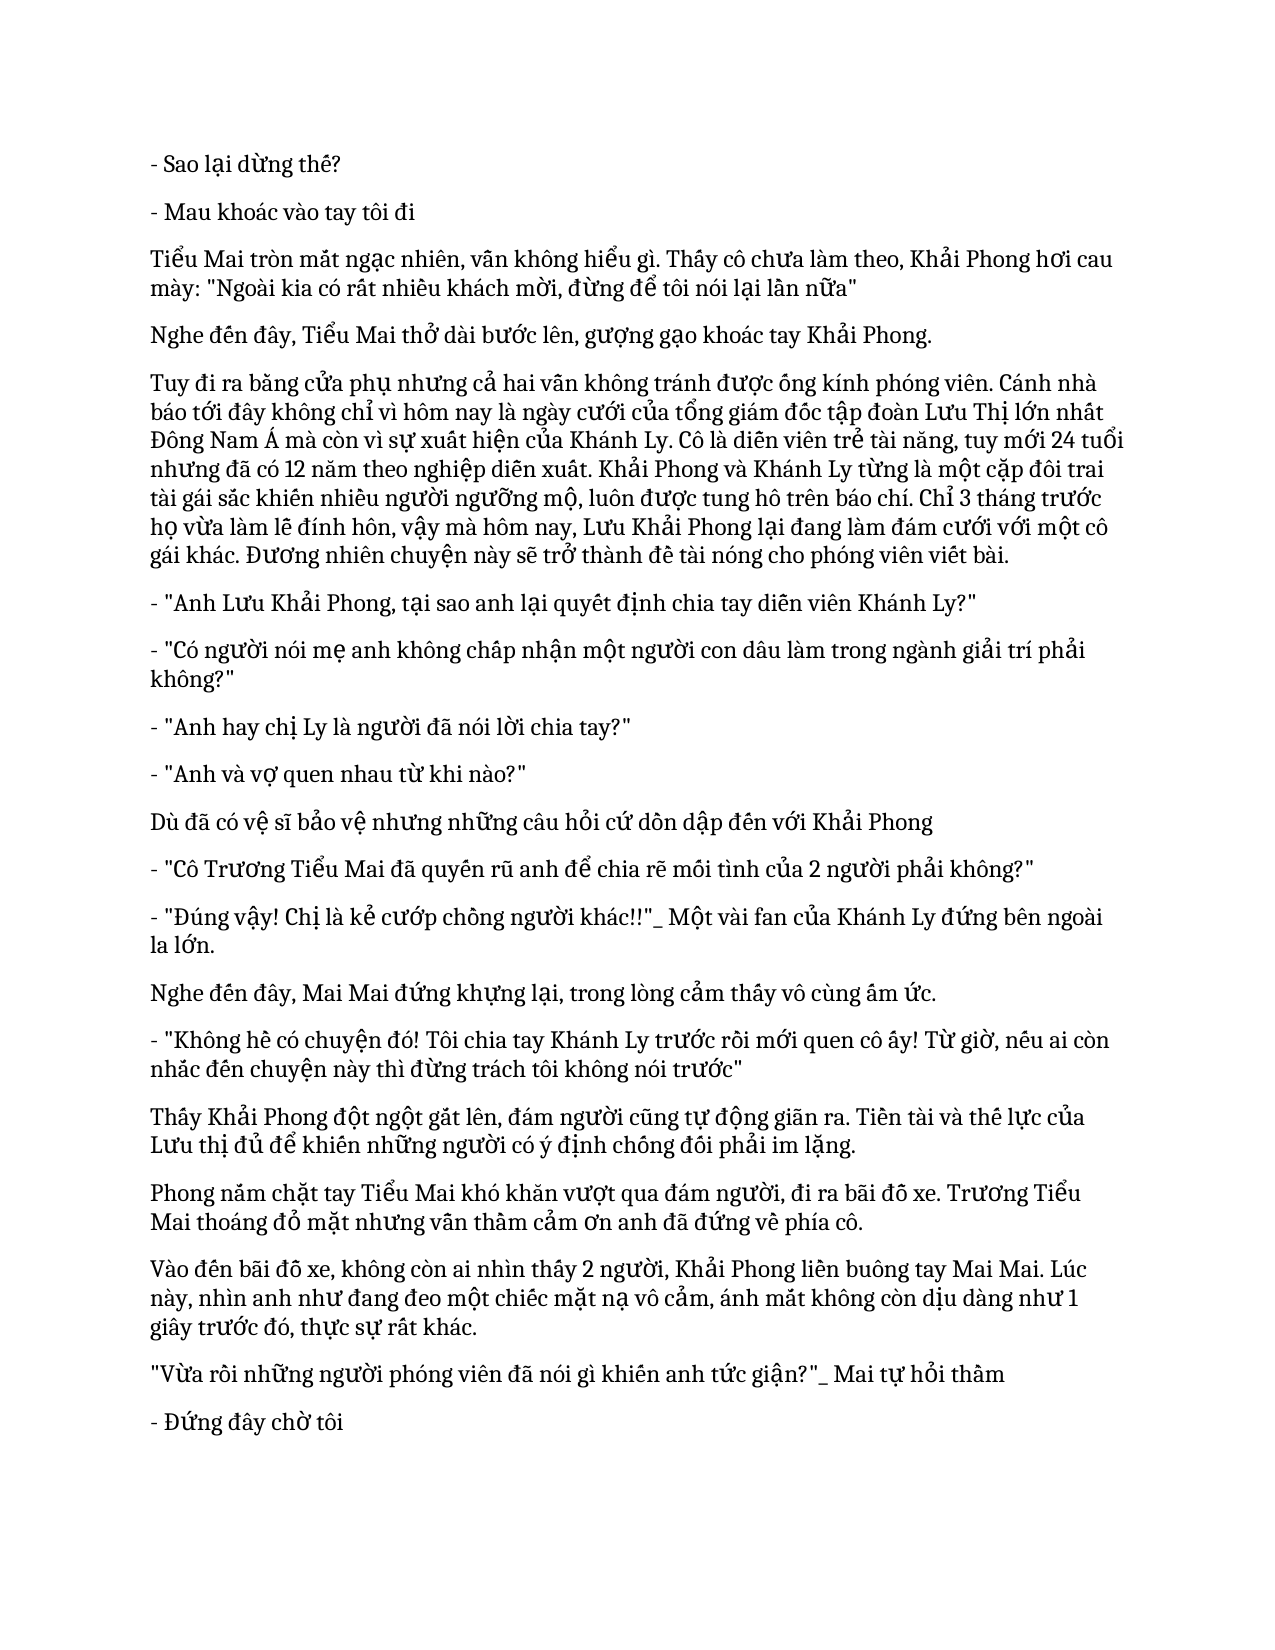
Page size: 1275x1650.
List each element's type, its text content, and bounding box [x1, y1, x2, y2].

text - "Cô Trương Tiểu Mai đã quyến rũ anh để chia rẽ mối tình của 2 người phải không?" [150, 855, 1125, 884]
text Phong nắm chặt tay Tiểu Mai khó khăn vượt qua đám người, đi ra bãi đỗ xe. Trương Tiểu Mai thoáng đỏ mặt nhưng vẫn thầm cảm ơn anh đã đứng về phía cô. [150, 1179, 1125, 1236]
text Tiểu Mai tròn mắt ngạc nhiên, vẫn không hiểu gì. Thấy cô chưa làm theo, Khải Phong hơi cau mày: "Ngoài kia có rất nhiều khách mời, đừng để tôi nói lại lần nữa" [150, 245, 1125, 302]
text - "Anh và vợ quen nhau từ khi nào?" [150, 760, 1125, 789]
text Thấy Khải Phong đột ngột gắt lên, đám người cũng tự động giãn ra. Tiền tài và thế lực của Lưu thị đủ để khiến những người có ý định chống đối phải im lặng. [150, 1102, 1125, 1160]
text - Đứng đây chờ tôi [150, 1407, 1125, 1436]
text Dù đã có vệ sĩ bảo vệ nhưng những câu hỏi cứ dồn dập đến với Khải Phong [150, 807, 1125, 836]
text - Mau khoác vào tay tôi đi [150, 197, 1125, 226]
text - "Không hề có chuyện đó! Tôi chia tay Khánh Ly trước rồi mới quen cô ấy! Từ giờ, nếu ai còn nhắc đến chuyện này thì đừng trách tôi không nói trước" [150, 1026, 1125, 1084]
text Nghe đến đây, Tiểu Mai thở dài bước lên, gượng gạo khoác tay Khải Phong. [150, 321, 1125, 350]
text - "Anh hay chị Ly là người đã nói lời chia tay?" [150, 712, 1125, 741]
text - "Anh Lưu Khải Phong, tại sao anh lại quyết định chia tay diễn viên Khánh Ly?" [150, 589, 1125, 617]
text - Sao lại dừng thế? [150, 150, 1125, 179]
text "Vừa rồi những người phóng viên đã nói gì khiến anh tức giận?"_ Mai tự hỏi thầm [150, 1360, 1125, 1389]
text Nghe đến đây, Mai Mai đứng khựng lại, trong lòng cảm thấy vô cùng ấm ức. [150, 979, 1125, 1007]
text Vào đến bãi đỗ xe, không còn ai nhìn thấy 2 người, Khải Phong liền buông tay Mai Mai. Lúc này, nhìn anh như đang đeo một chiếc mặt nạ vô cảm, ánh mắt không còn dịu dàng như 1 giây trước đó, thực sự rất khác. [150, 1255, 1125, 1341]
text - "Đúng vậy! Chị là kẻ cướp chồng người khác!!"_ Một vài fan của Khánh Ly đứng bên ngoài la lớn. [150, 902, 1125, 960]
text Tuy đi ra bằng cửa phụ nhưng cả hai vẫn không tránh được ống kính phóng viên. Cánh nhà báo tới đây không chỉ vì hôm nay là ngày cưới của tổng giám đốc tập đoàn Lưu Thị lớn nhất Đông Nam Á mà còn vì sự xuất hiện của Khánh Ly. Cô là diễn viên trẻ tài năng, tuy mới 24 tuổi nhưng đã có 12 năm theo nghiệp diễn xuất. Khải Phong và Khánh Ly từng là một cặp đôi trai tài gái sắc khiến nhiều người ngưỡng mộ, luôn được tung hô trên báo chí. Chỉ 3 tháng trước họ vừa làm lễ đính hôn, vậy mà hôm nay, Lưu Khải Phong lại đang làm đám cưới với một cô gái khác. Đương nhiên chuyện này sẽ trở thành đề tài nóng cho phóng viên viết bài. [150, 369, 1125, 570]
text - "Có người nói mẹ anh không chấp nhận một người con dâu làm trong ngành giải trí phải không?" [150, 636, 1125, 694]
